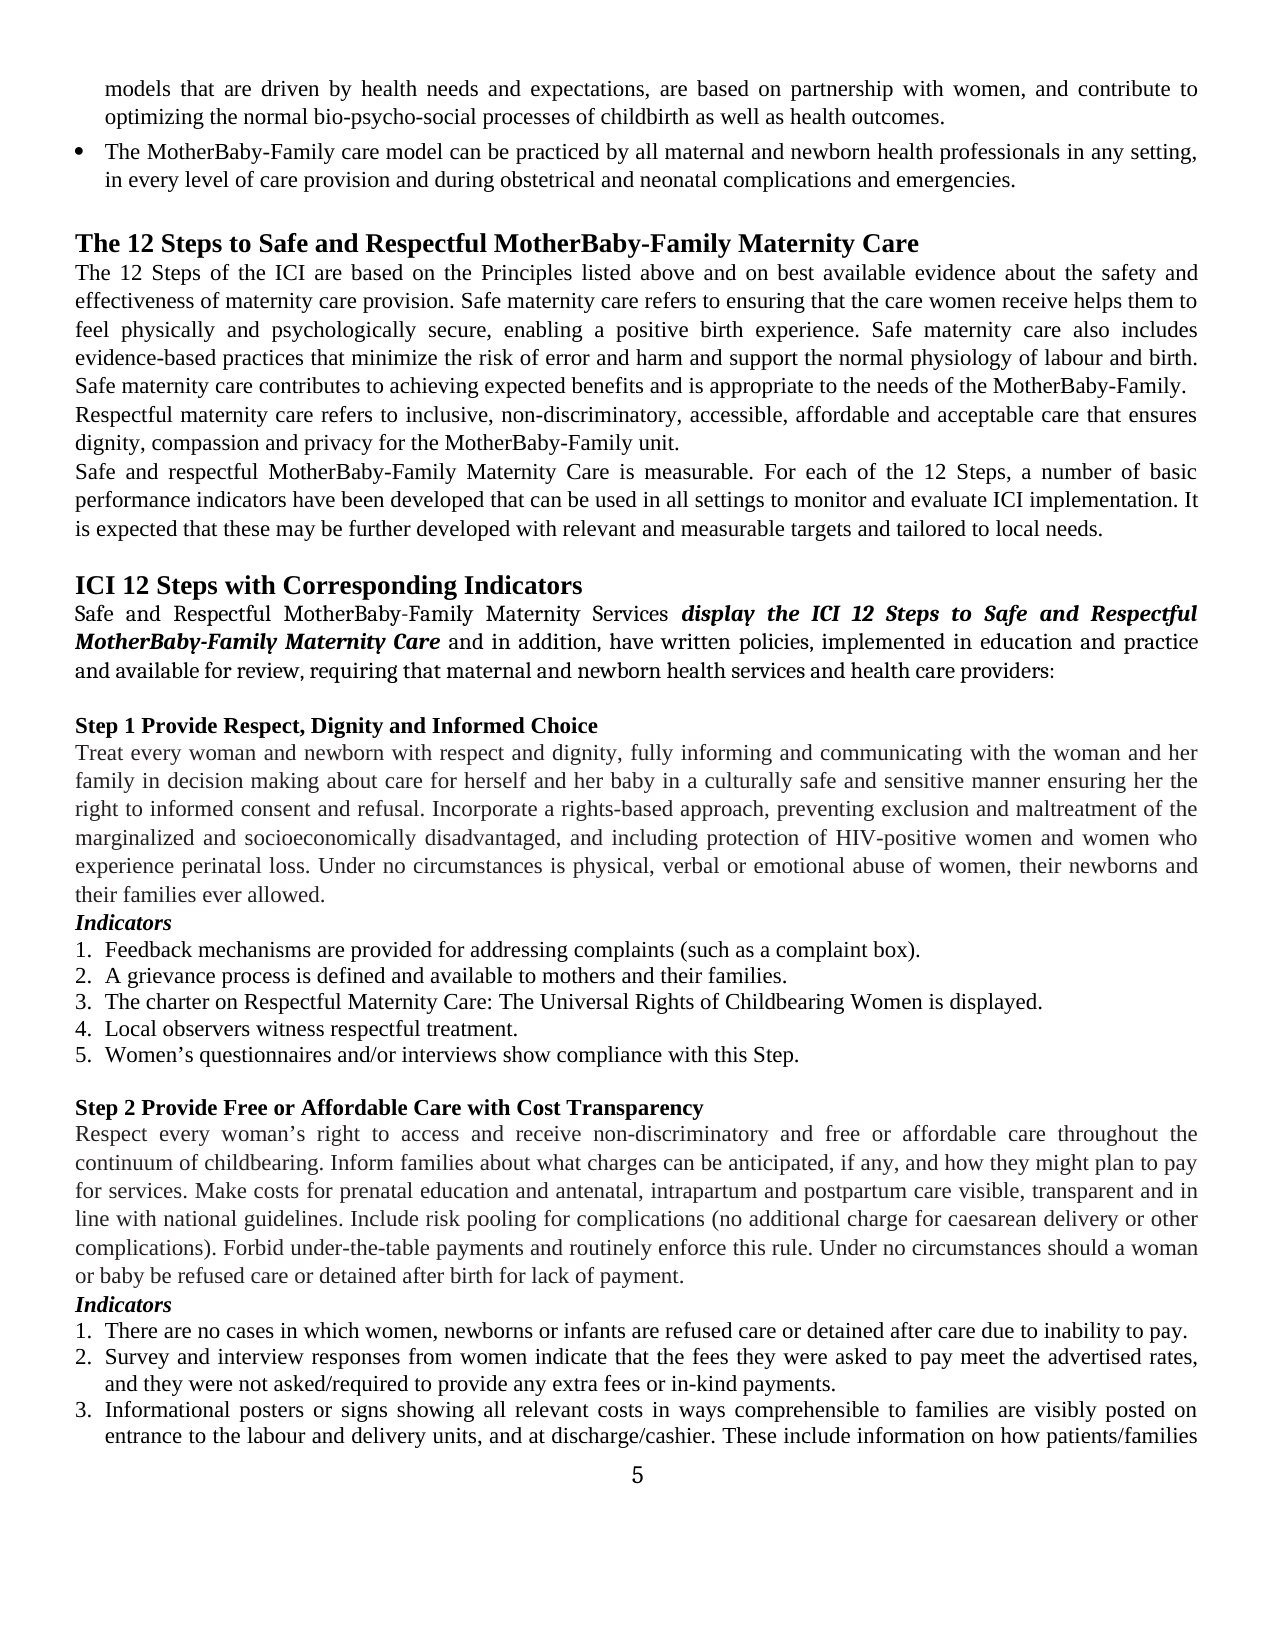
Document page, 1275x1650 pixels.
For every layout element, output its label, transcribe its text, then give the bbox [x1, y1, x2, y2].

list The MotherBaby-Family care model can be practiced by all maternal and newborn health professionals in any setting, in every level of care provision and during obstetrical and neonatal complications and emergencies. [75, 138, 1200, 193]
text Safe and Respectful MotherBaby-Family Maternity Services display the ICI 12 Steps to Safe and Respectful MotherBaby-Family Maternity Care and in addition, have written policies, implemented in education and practice and available for review, requiring that maternal and newborn health services and health care providers: [75, 601, 1200, 684]
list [75, 75, 1200, 130]
list The charter on Respectful Maternity Care: The Universal Rights of Childbearing Women is displayed. [75, 988, 1200, 1015]
text Respect every woman’s right to access and receive non-discriminatory and free or affordable care throughout the continuum of childbearing. Inform families about what charges can be anticipated, if any, and how they might plan to pay for services. Make costs for prenatal education and antenatal, intrapartum and postpartum care visible, transparent and in line with national guidelines. Include risk pooling for complications (no additional charge for caesarean delivery or other complications). Forbid under-the-table payments and routinely enforce this rule. Under no circumstances should a woman or baby be refused care or detained after birth for lack of payment. [75, 1120, 1200, 1289]
text Treat every woman and newborn with respect and dignity, fully informing and communicating with the woman and her family in decision making about care for herself and her baby in a culturally safe and sensitive manner ensuring her the right to informed consent and refusal. Incorporate a rights-based approach, preventing exclusion and maltreatment of the marginalized and socioeconomically disadvantaged, and including protection of HIV-positive women and women who experience perinatal loss. Under no circumstances is physical, verbal or emotional abuse of women, their newborns and their families ever allowed. [75, 739, 1200, 907]
text The 12 Steps of the ICI are based on the Principles listed above and on best available evidence about the safety and effectiveness of maternity care provision. Safe maternity care refers to ensuring that the care women receive helps them to feel physically and psychologically secure, enabling a positive birth experience. Safe maternity care also includes evidence-based practices that minimize the risk of error and harm and support the normal physiology of labour and birth. Safe maternity care contributes to achieving expected benefits and is appropriate to the needs of the MotherBaby-Family. [75, 259, 1200, 399]
list There are no cases in which women, newborns or infants are refused care or detained after care due to inability to pay. [75, 1317, 1200, 1343]
text Safe and respectful MotherBaby-Family Maternity Care is measurable. For each of the 12 Steps, a number of basic performance indicators have been developed that can be used in all settings to monitor and evaluate ICI implementation. It is expected that these may be further developed with relevant and measurable targets and tailored to local needs. [75, 458, 1200, 541]
list Survey and interview responses from women indicate that the fees they were asked to pay meet the advertised rates, and they were not asked/required to provide any extra fees or in-kind payments. [75, 1343, 1200, 1396]
text ICI 12 Steps with Corresponding Indicators [75, 569, 1200, 601]
text Respectful maternity care refers to inclusive, non-discriminatory, accessible, affordable and acceptable care that ensures dignity, compassion and privacy for the MotherBaby-Family unit. [75, 401, 1200, 456]
text Step 1 Provide Respect, Dignity and Informed Choice [75, 712, 1200, 739]
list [75, 1396, 1200, 1449]
list A grievance process is defined and available to mothers and their families. [75, 962, 1200, 988]
text Step 2 Provide Free or Affordable Care with Cost Transparency [75, 1094, 1200, 1120]
text Indicators [75, 909, 1200, 936]
text Indicators [75, 1291, 1200, 1317]
text The 12 Steps to Safe and Respectful MotherBaby-Family Maternity Care [75, 228, 1200, 259]
list Local observers witness respectful treatment. [75, 1015, 1200, 1041]
list Feedback mechanisms are provided for addressing complaints (such as a complaint box). [75, 936, 1200, 962]
list Women’s questionnaires and/or interviews show compliance with this Step. [75, 1041, 1200, 1067]
